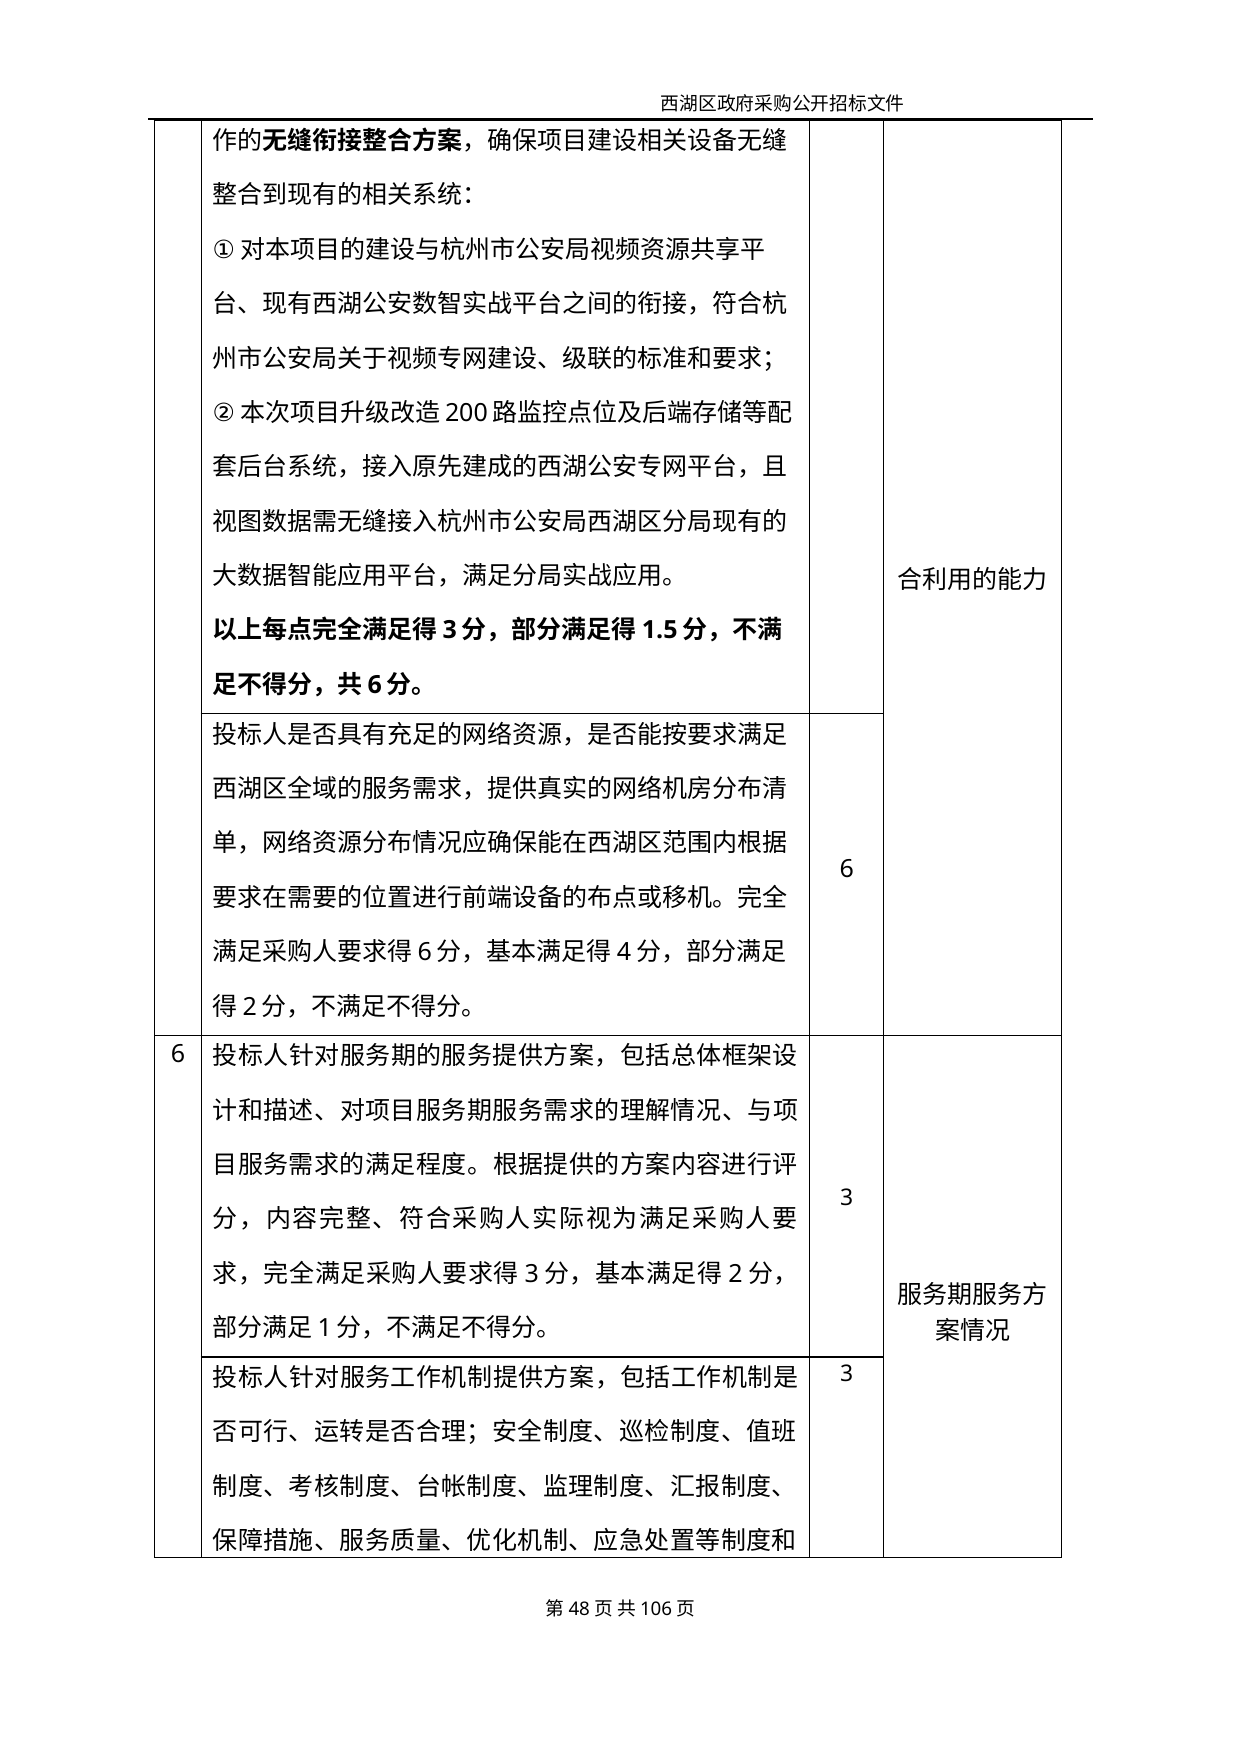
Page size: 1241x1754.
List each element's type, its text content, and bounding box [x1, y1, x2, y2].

table_cell 关键技术解决方案和资源整合利用的能力 [884, 121, 1061, 1035]
table_cell 3 [810, 1036, 883, 1356]
table_cell 6 [155, 1036, 201, 1557]
table_cell 5 [155, 121, 201, 1035]
table_cell 6 [810, 121, 883, 713]
table_cell 6 [810, 714, 883, 1035]
table_cell 投标人是否具有充足的网络资源，是否能按要求满足西湖区全域的服务需求，提供真实的网络机房分布清单，网络资源分布情况应确保能在西湖区范围内根据要求在需要的位置进行前端设备的布点或移机。完全满足采购人要求得6分，基本满足得4分，部分满足得2分，不满足不得分。 [202, 714, 809, 1035]
table_cell 3 [810, 1358, 883, 1557]
table_cell 投标人针对服务期的服务提供方案，包括总体框架设计和描述、对项目服务期服务需求的理解情况、与项目服务需求的满足程度。根据提供的方案内容进行评分，内容完整、符合采购人实际视为满足采购人要求，完全满足采购人要求得3分，基本满足得2分，部分满足1分，不满足不得分。 [202, 1036, 809, 1356]
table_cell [202, 121, 809, 713]
table_cell 服务期服务方案情况 [884, 1036, 1061, 1557]
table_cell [202, 1358, 809, 1557]
